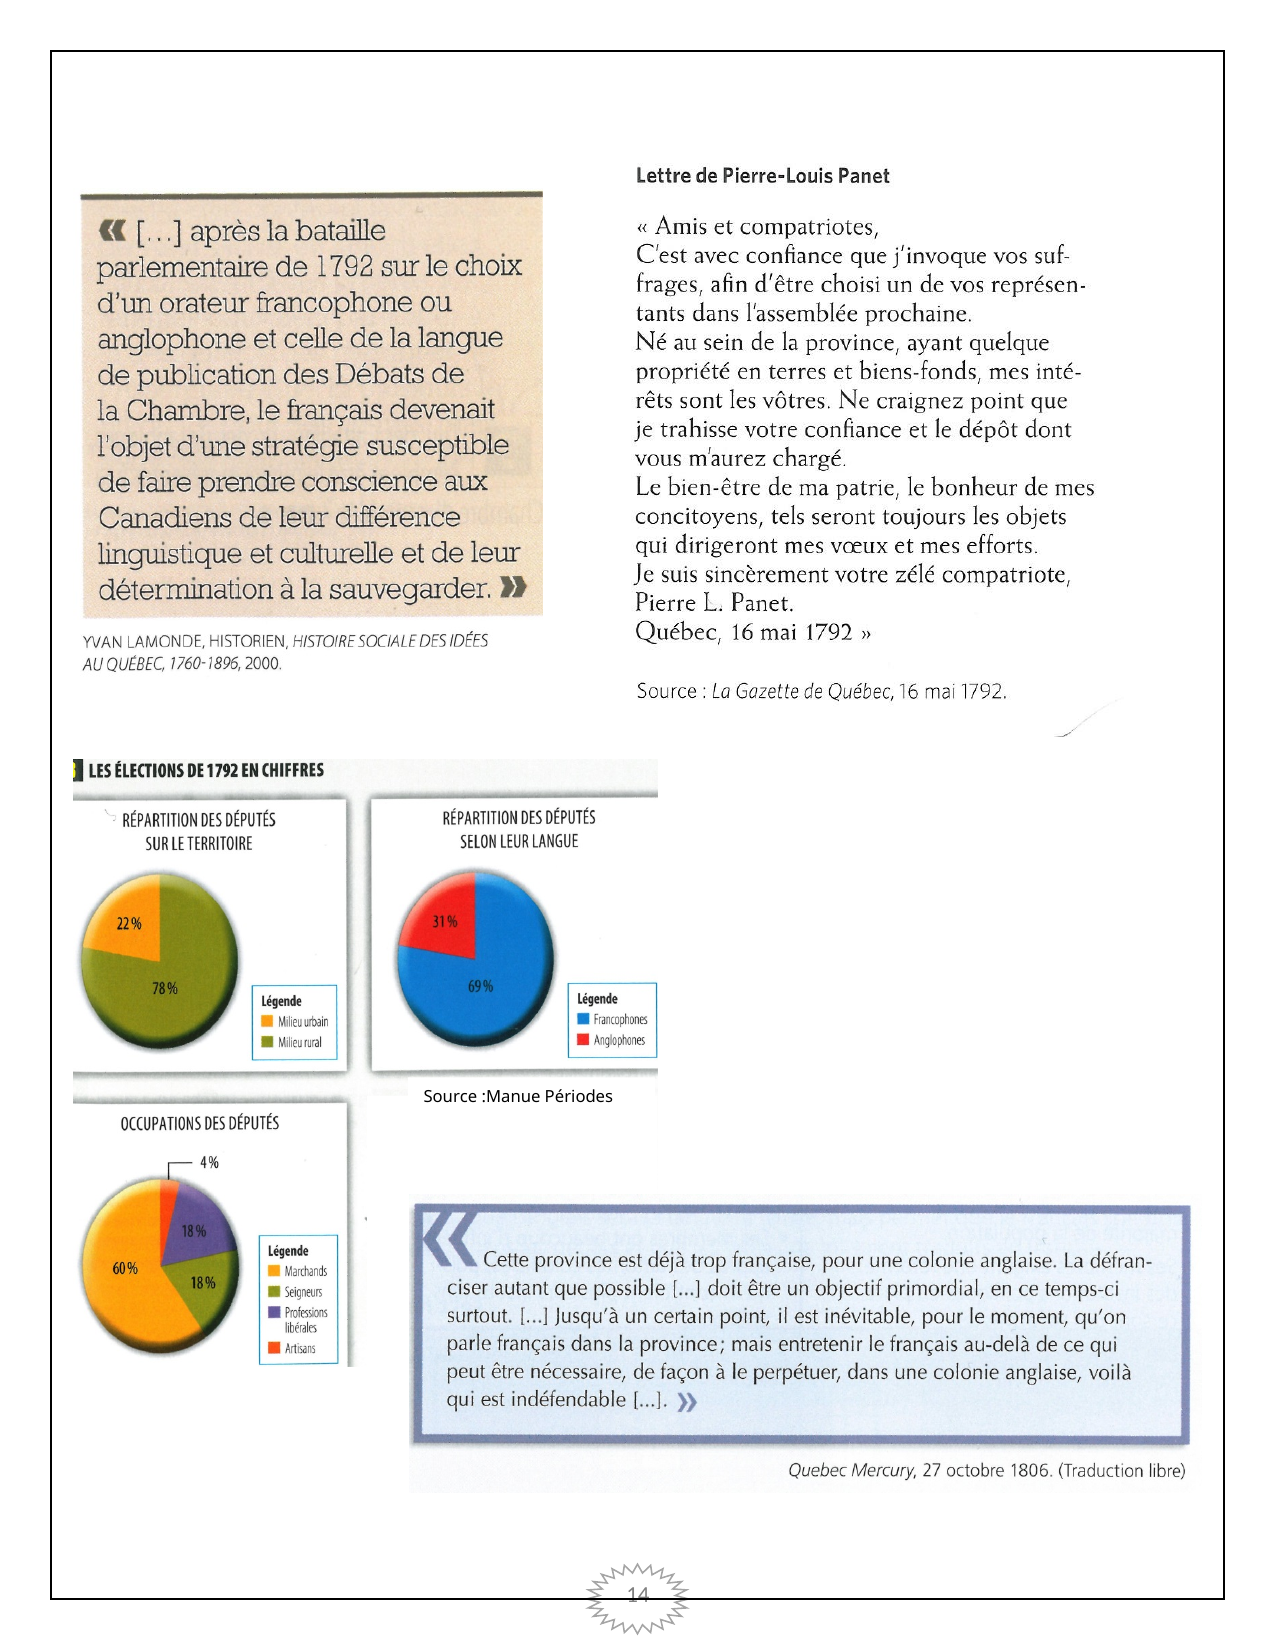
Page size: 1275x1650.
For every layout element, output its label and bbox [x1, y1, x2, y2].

picture [618, 156, 1124, 737]
picture [409, 1194, 1202, 1493]
picture [73, 188, 543, 682]
picture [73, 759, 658, 1367]
